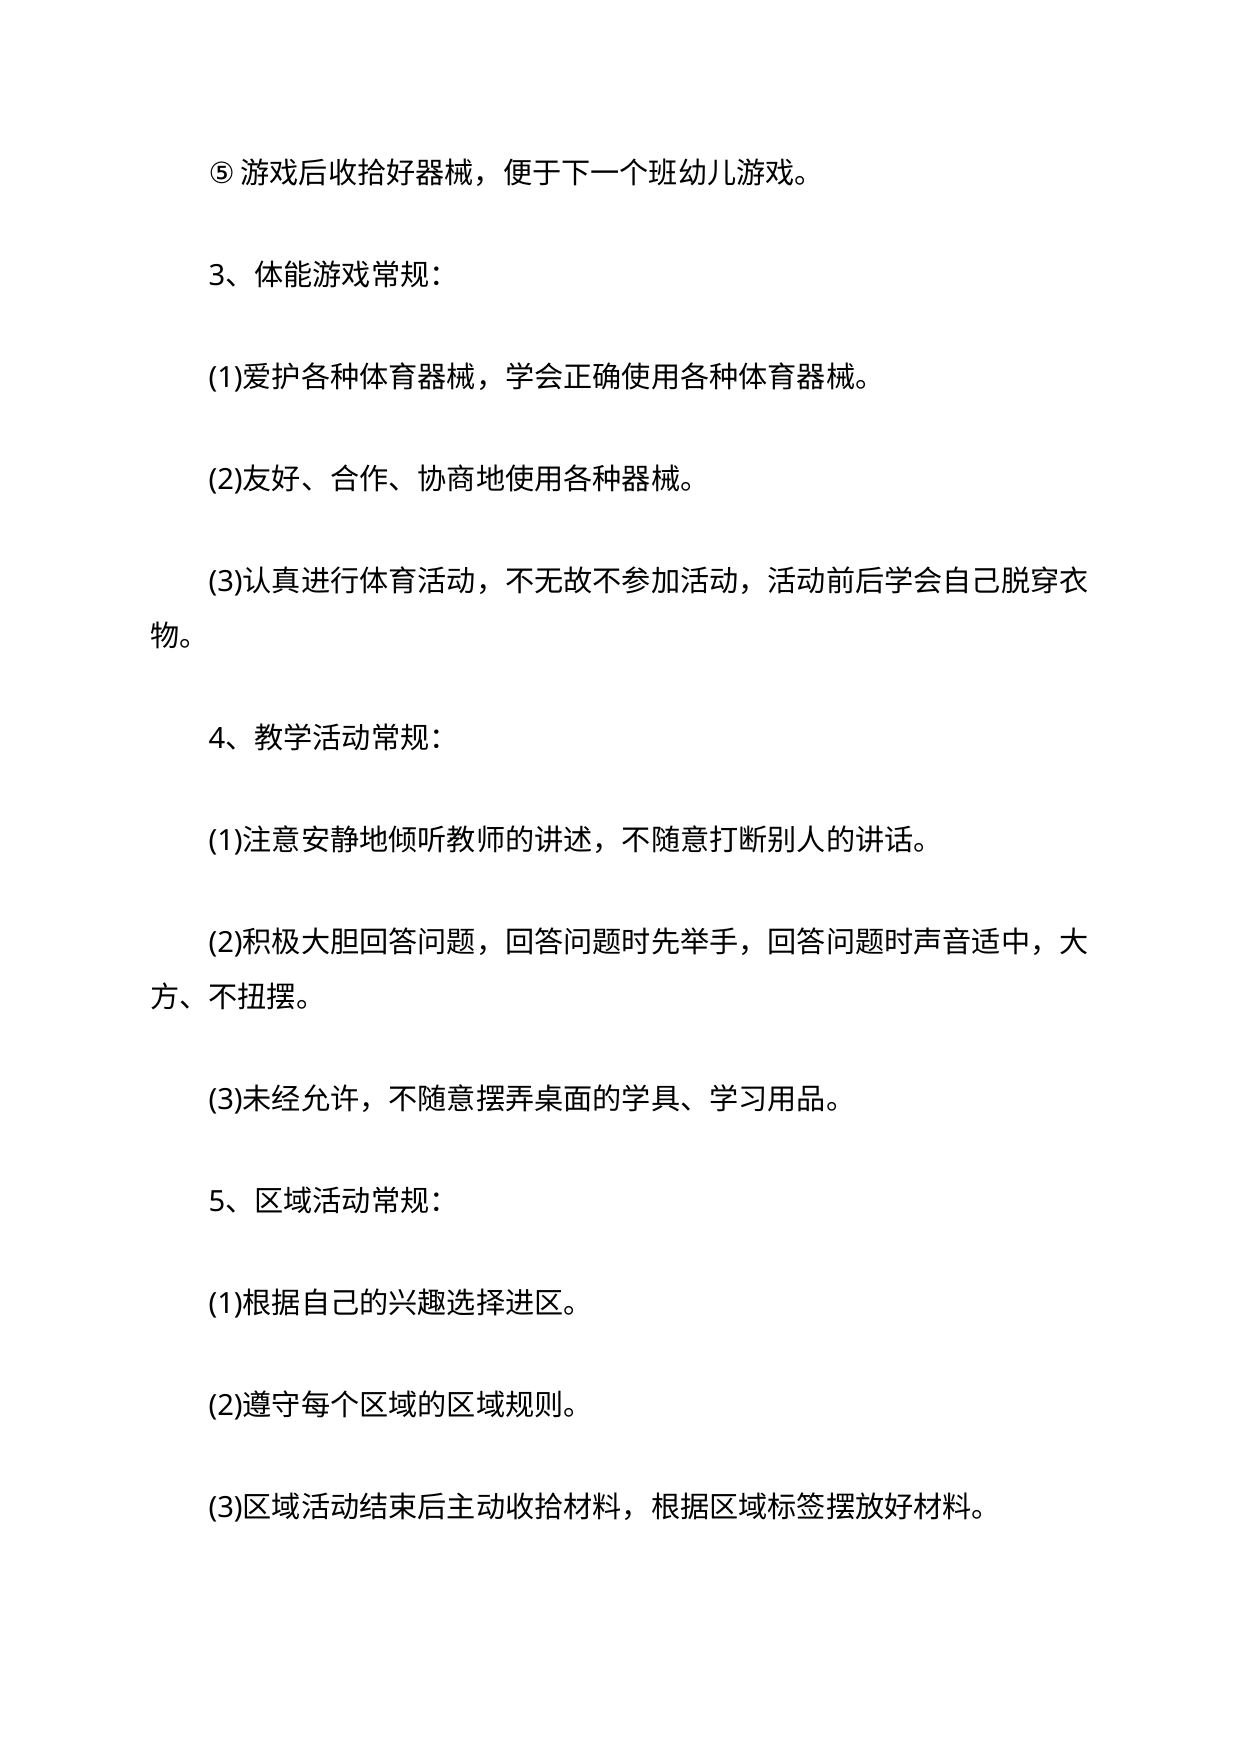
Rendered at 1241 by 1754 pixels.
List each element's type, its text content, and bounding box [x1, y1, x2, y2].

text (3)未经允许，不随意摆弄桌面的学具、学习用品。 [150, 1075, 1090, 1118]
text 3、体能游戏常规： [150, 252, 1090, 294]
text (2)遵守每个区域的区域规则。 [150, 1381, 1090, 1424]
text (1)爱护各种体育器械，学会正确使用各种体育器械。 [150, 354, 1090, 396]
text (2)友好、合作、协商地使用各种器械。 [150, 456, 1090, 498]
text (3)认真进行体育活动，不无故不参加活动，活动前后学会自己脱穿衣物。 [150, 558, 1090, 655]
text ⑤游戏后收拾好器械，便于下一个班幼儿游戏。 [150, 150, 1090, 192]
text 4、教学活动常规： [150, 715, 1090, 757]
text 5、区域活动常规： [150, 1177, 1090, 1220]
text (1)根据自己的兴趣选择进区。 [150, 1279, 1090, 1322]
text (3)区域活动结束后主动收拾材料，根据区域标签摆放好材料。 [150, 1483, 1090, 1526]
text (1)注意安静地倾听教师的讲述，不随意打断别人的讲话。 [150, 817, 1090, 859]
text (2)积极大胆回答问题，回答问题时先举手，回答问题时声音适中，大方、不扭摆。 [150, 919, 1090, 1016]
